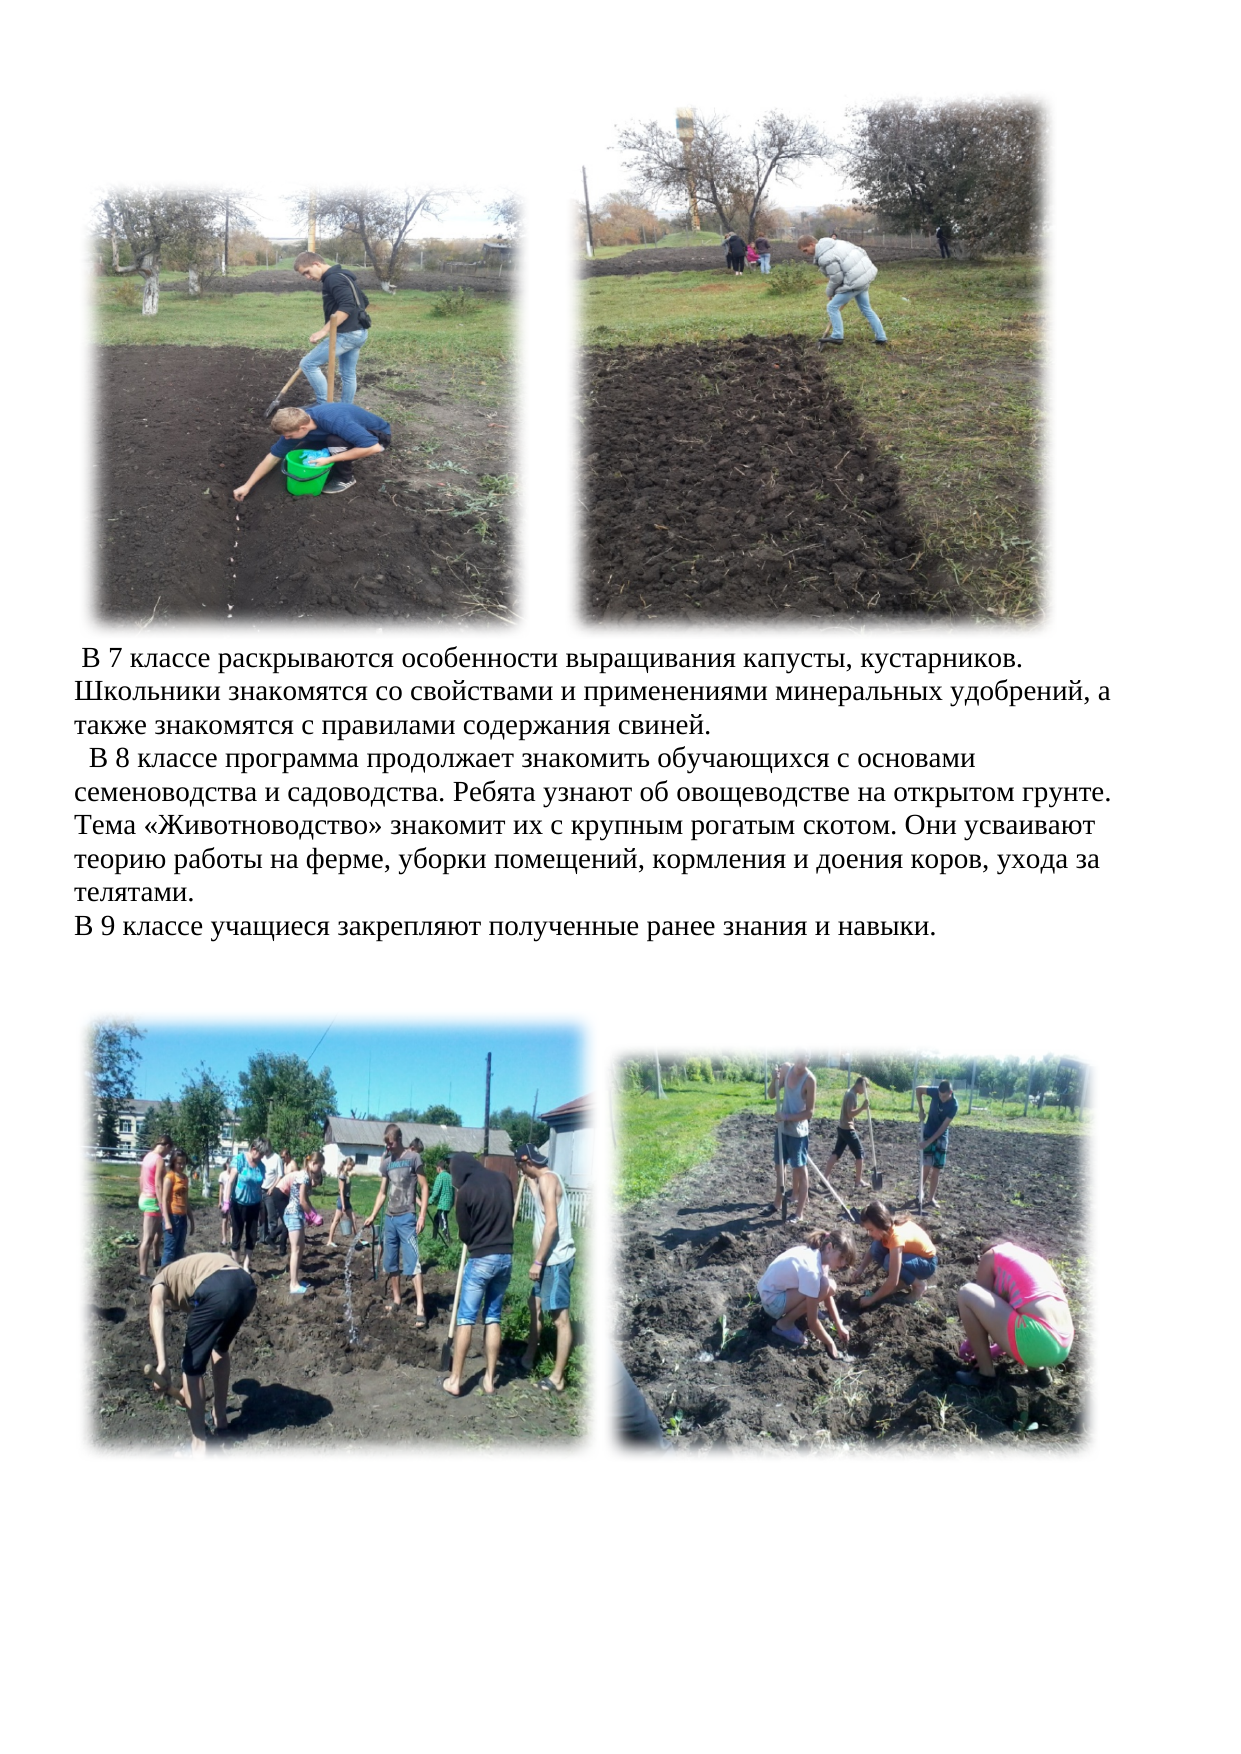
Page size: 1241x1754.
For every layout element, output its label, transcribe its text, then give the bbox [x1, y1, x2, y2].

picture [632, 1073, 1071, 1434]
text В 7 классе раскрываются особенности выращивания капусты, кустарников. Школьники знакомятся со свойствами и применениями минеральных удобрений, а также знакомятся с правилами содержания свиней. [74, 640, 1152, 740]
picture [108, 208, 502, 611]
text В 9 классе учащиеся закрепляют полученные ранее знания и навыки. [74, 908, 1152, 942]
picture [593, 117, 1030, 612]
picture [106, 1037, 571, 1434]
text В 8 классе программа продолжает знакомить обучающихся с основами семеноводства и садоводства. Ребята узнают об овощеводстве на открытом грунте. Тема «Животноводство» знакомит их с крупным рогатым скотом. Они усваивают теорию работы на ферме, уборки помещений, кормления и доения коров, ухода за телятами. [74, 740, 1152, 908]
